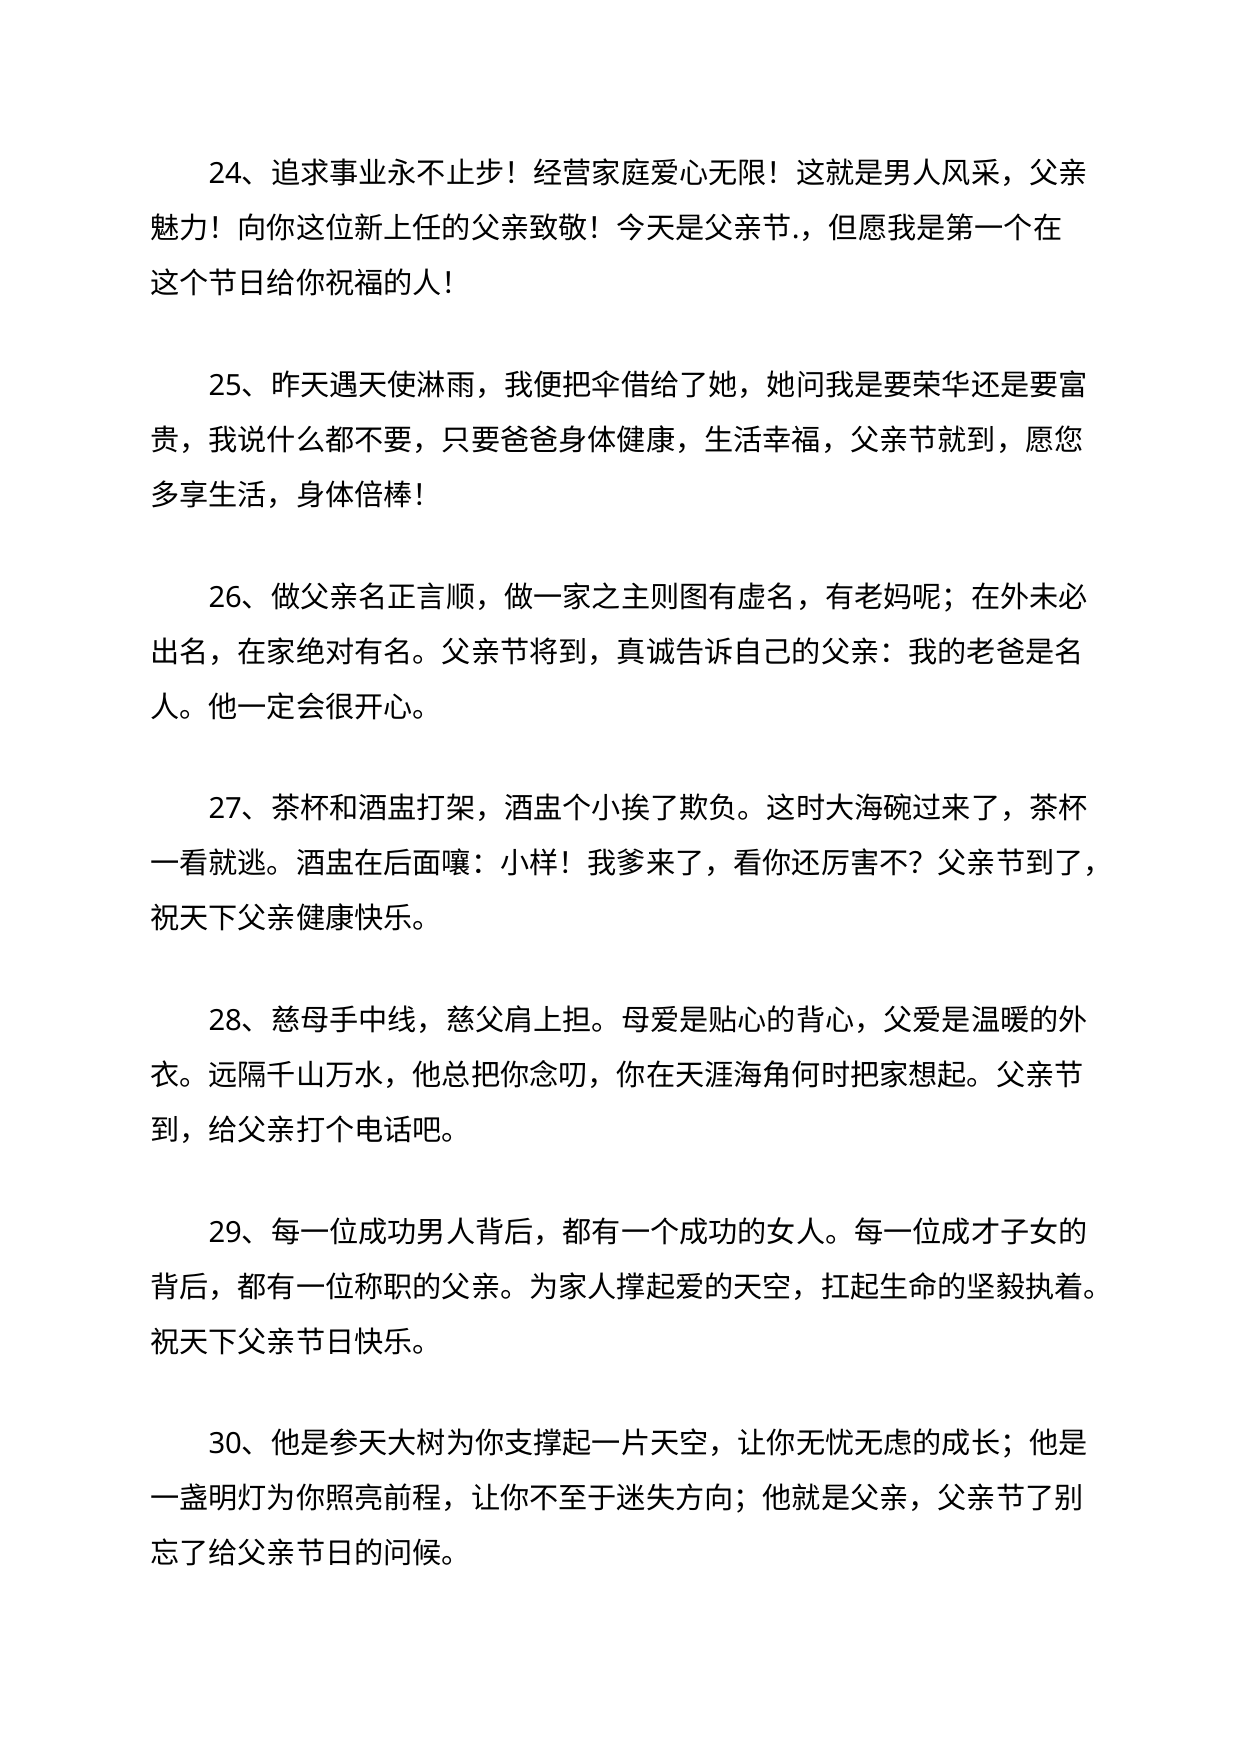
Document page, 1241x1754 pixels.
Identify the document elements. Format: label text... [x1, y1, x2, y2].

text 29、每一位成功男人背后，都有一个成功的女人。每一位成才子女的背后，都有一位称职的父亲。为家人撑起爱的天空，扛起生命的坚毅执着。祝天下父亲节日快乐。 [150, 1208, 1090, 1361]
text 30、他是参天大树为你支撑起一片天空，让你无忧无虑的成长；他是一盏明灯为你照亮前程，让你不至于迷失方向；他就是父亲，父亲节了别忘了给父亲节日的问候。 [150, 1420, 1090, 1572]
text 25、昨天遇天使淋雨，我便把伞借给了她，她问我是要荣华还是要富贵，我说什么都不要，只要爸爸身体健康，生活幸福，父亲节就到，愿您多享生活，身体倍棒！ [150, 362, 1090, 514]
text 27、茶杯和酒盅打架，酒盅个小挨了欺负。这时大海碗过来了，茶杯一看就逃。酒盅在后面嚷：小样！我爹来了，看你还厉害不？父亲节到了，祝天下父亲健康快乐。 [150, 785, 1090, 937]
text 26、做父亲名正言顺，做一家之主则图有虚名，有老妈呢；在外未必出名，在家绝对有名。父亲节将到，真诚告诉自己的父亲：我的老爸是名人。他一定会很开心。 [150, 573, 1090, 726]
text 28、慈母手中线，慈父肩上担。母爱是贴心的背心，父爱是温暖的外衣。远隔千山万水，他总把你念叨，你在天涯海角何时把家想起。父亲节到，给父亲打个电话吧。 [150, 997, 1090, 1149]
text 24、追求事业永不止步！经营家庭爱心无限！这就是男人风采，父亲魅力！向你这位新上任的父亲致敬！今天是父亲节.，但愿我是第一个在这个节日给你祝福的人！ [150, 150, 1090, 302]
